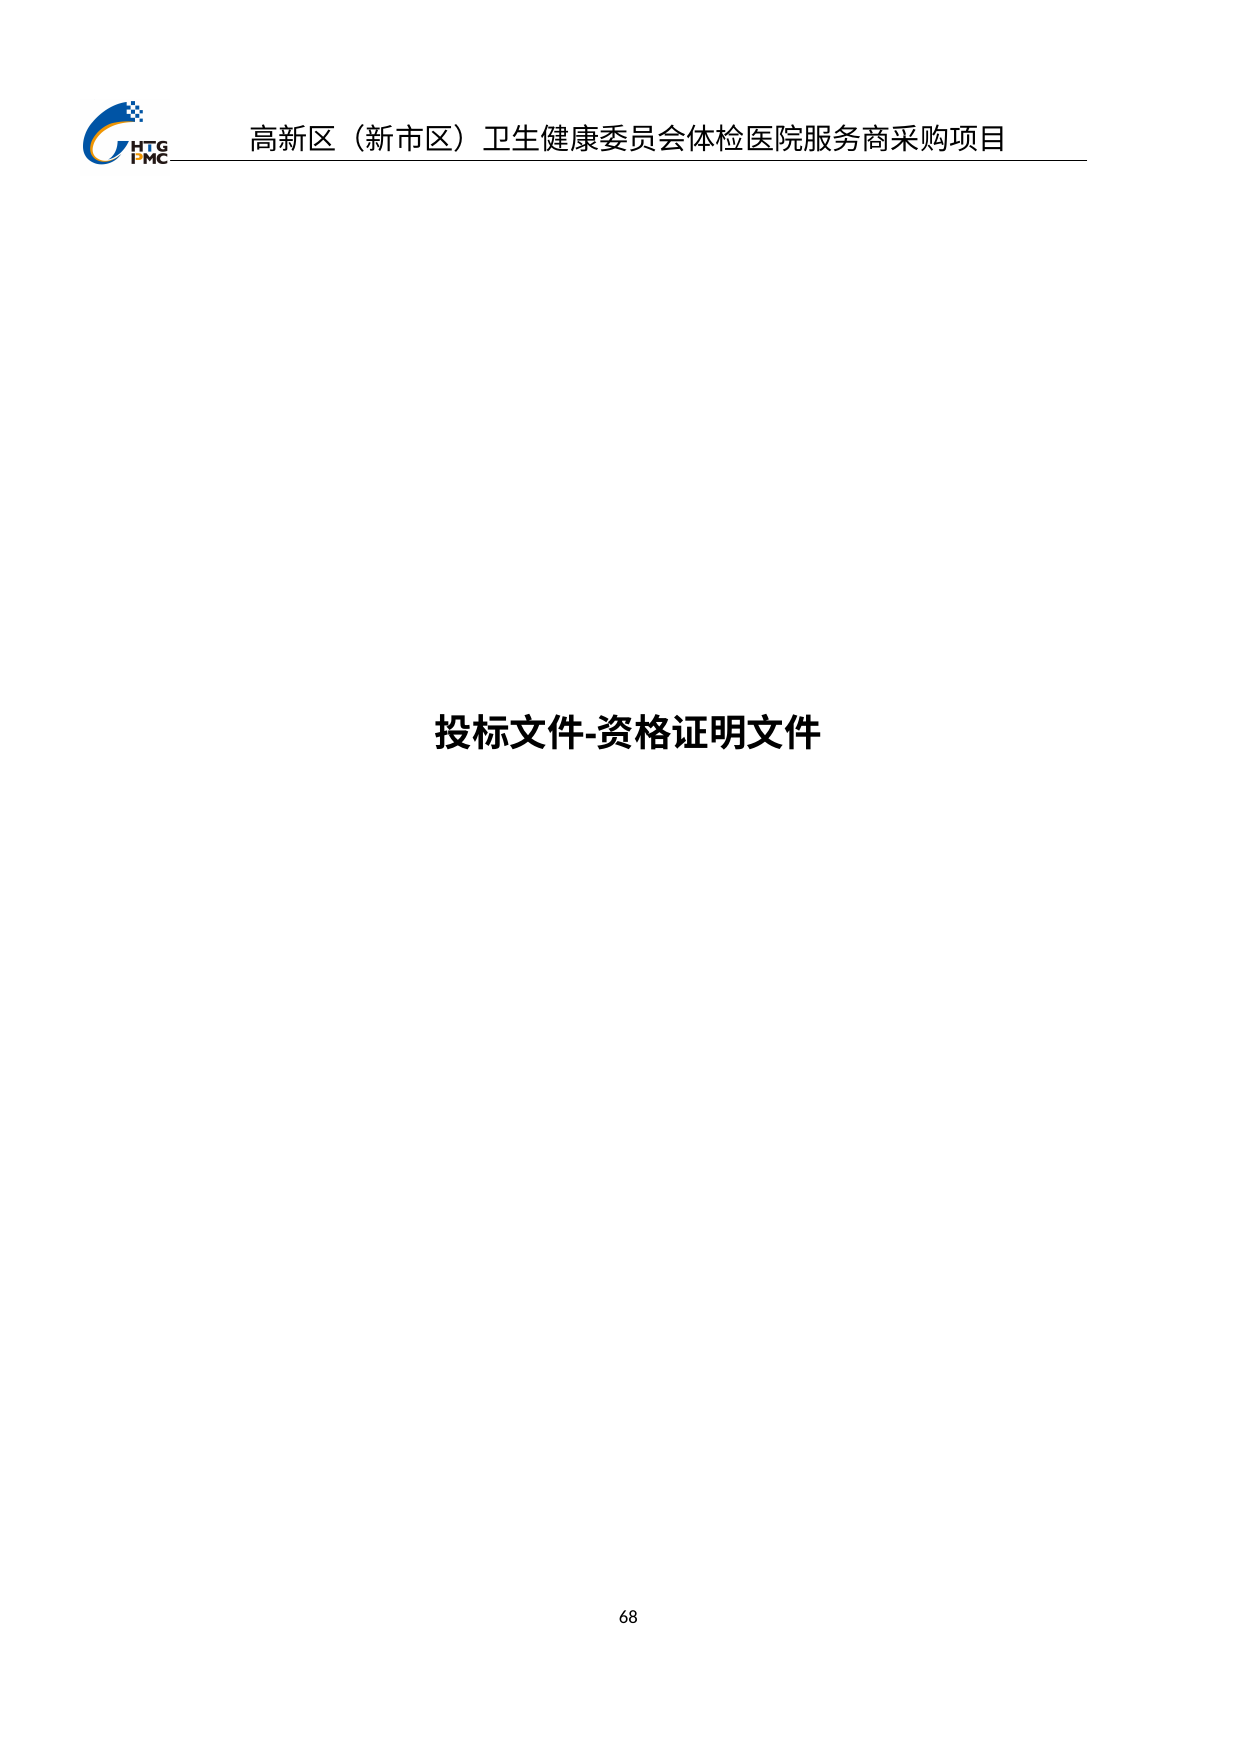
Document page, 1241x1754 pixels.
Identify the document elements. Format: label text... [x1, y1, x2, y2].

subtitle 投标文件-资格证明文件 [169, 703, 1087, 757]
picture [79, 99, 170, 175]
